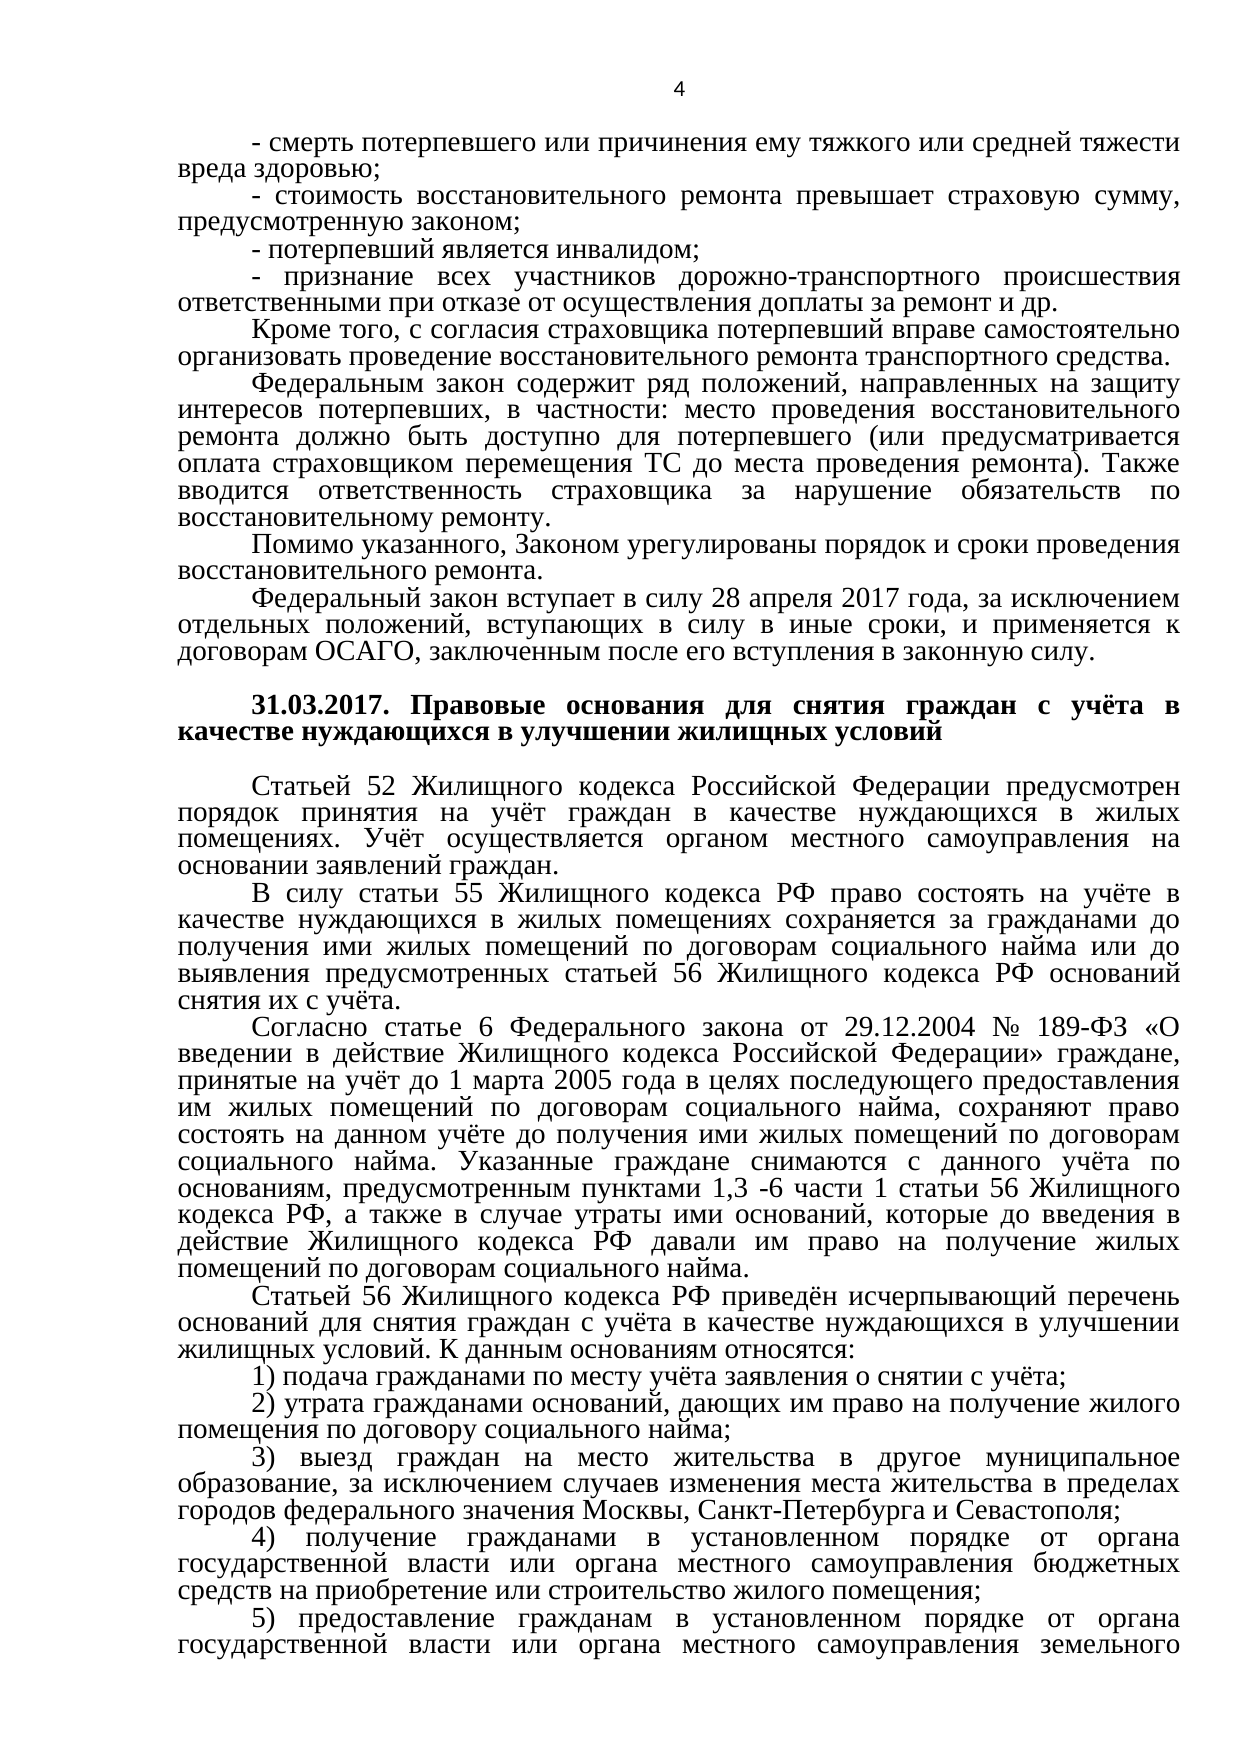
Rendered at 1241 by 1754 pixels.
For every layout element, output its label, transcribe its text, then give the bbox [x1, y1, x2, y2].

text Статьей 56 Жилищного кодекса РФ приведён исчерпывающий перечень оснований для снятия граждан с учёта в качестве нуждающихся в улучшении жилищных условий. К данным основаниям относятся: [177, 1284, 1181, 1364]
text 2) утрата гражданами оснований, дающих им право на получение жилого помещения по договору социального найма; [177, 1391, 1181, 1445]
text - признание всех участников дорожно-транспортного происшествия ответственными при отказе от осуществления доплаты за ремонт и др. [177, 264, 1181, 317]
text Помимо указанного, Законом урегулированы порядок и сроки проведения восстановительного ремонта. [177, 532, 1181, 586]
text Статьей 52 Жилищного кодекса Российской Федерации предусмотрен порядок принятия на учёт граждан в качестве нуждающихся в жилых помещениях. Учёт осуществляется органом местного самоуправления на основании заявлений граждан. [177, 774, 1181, 881]
text Федеральным закон содержит ряд положений, направленных на защиту интересов потерпевших, в частности: место проведения восстановительного ремонта должно быть доступно для потерпевшего (или предусматривается оплата страховщиком перемещения ТС до места проведения ремонта). Также вводится ответственность страховщика за нарушение обязательств по восстановительному ремонту. [177, 371, 1181, 532]
text 1) подача гражданами по месту учёта заявления о снятии с учёта; [177, 1364, 1181, 1391]
text 31.03.2017. Правовые основания для снятия граждан с учёта в качестве нуждающихся в улучшении жилищных условий [177, 693, 1181, 747]
text Федеральный закон вступает в силу 28 апреля 2017 года, за исключением отдельных положений, вступающих в силу в иные сроки, и применяется к договорам ОСАГО, заключенным после его вступления в законную силу. [177, 586, 1181, 666]
text - стоимость восстановительного ремонта превышает страховую сумму, предусмотренную законом; [177, 183, 1181, 237]
text Согласно статье 6 Федерального закона от 29.12.2004 № 189-ФЗ «О введении в действие Жилищного кодекса Российской Федерации» граждане, принятые на учёт до 1 марта 2005 года в целях последующего предоставления им жилых помещений по договорам социального найма, сохраняют право состоять на данном учёте до получения ими жилых помещений по договорам социального найма. Указанные граждане снимаются с данного учёта по основаниям, предусмотренным пунктами 1,3 -6 части 1 статьи 56 Жилищного кодекса РФ, а также в случае утраты ими оснований, которые до введения в действие Жилищного кодекса РФ давали им право на получение жилых помещений по договорам социального найма. [177, 1015, 1181, 1284]
text 3) выезд граждан на место жительства в другое муниципальное образование, за исключением случаев изменения места жительства в пределах городов федерального значения Москвы, Санкт-Петербурга и Севастополя; [177, 1445, 1181, 1525]
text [177, 1606, 1181, 1659]
text Кроме того, с согласия страховщика потерпевший вправе самостоятельно организовать проведение восстановительного ремонта транспортного средства. [177, 317, 1181, 371]
text - потерпевший является инвалидом; [177, 237, 1181, 264]
text В силу статьи 55 Жилищного кодекса РФ право состоять на учёте в качестве нуждающихся в жилых помещениях сохраняется за гражданами до получения ими жилых помещений по договорам социального найма или до выявления предусмотренных статьей 56 Жилищного кодекса РФ оснований снятия их с учёта. [177, 881, 1181, 1015]
text - смерть потерпевшего или причинения ему тяжкого или средней тяжести вреда здоровью; [177, 130, 1181, 183]
text 4) получение гражданами в установленном порядке от органа государственной власти или органа местного самоуправления бюджетных средств на приобретение или строительство жилого помещения; [177, 1525, 1181, 1606]
